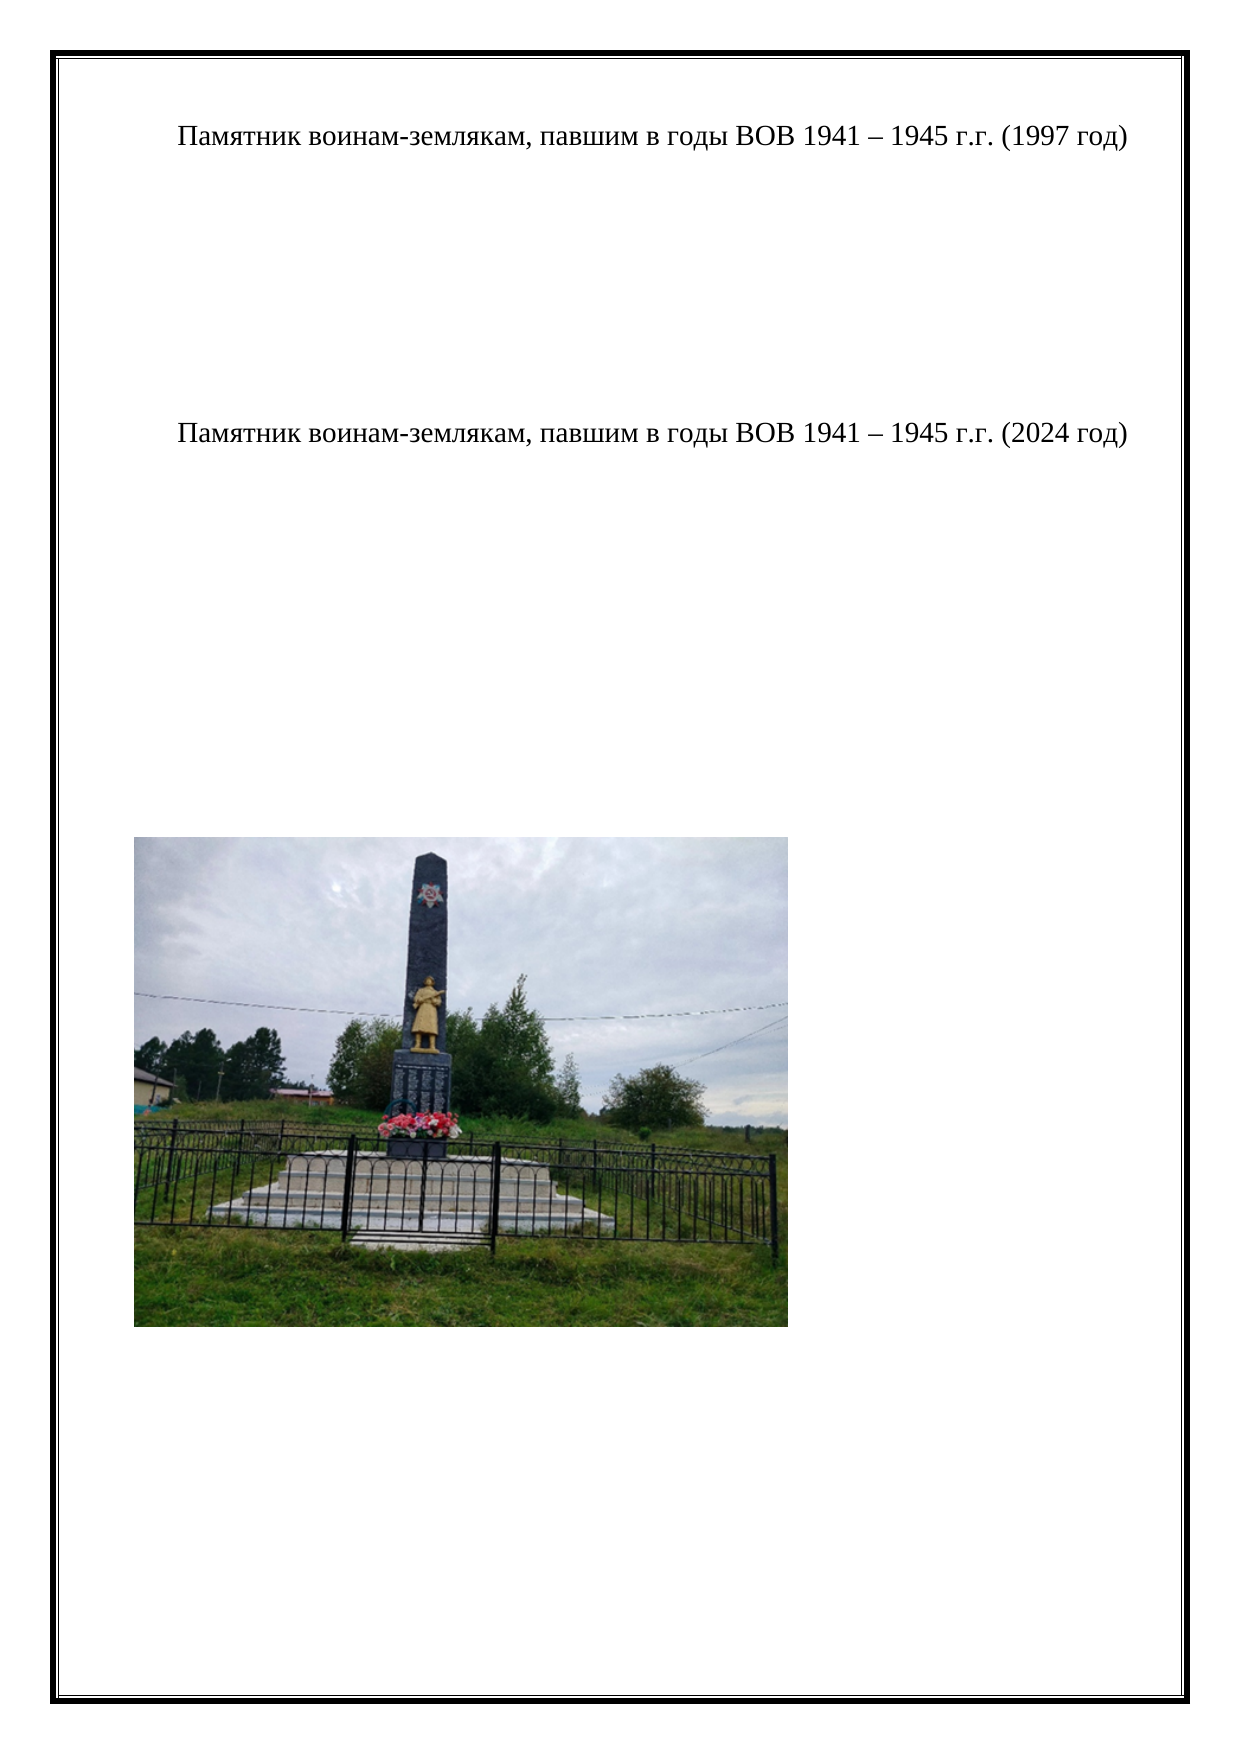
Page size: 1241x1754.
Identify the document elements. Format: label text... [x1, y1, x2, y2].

text Памятник воинам-землякам, павшим в годы ВОВ 1941 – 1945 г.г. (2024 год) [177, 415, 1152, 448]
picture [134, 837, 788, 1327]
text Памятник воинам-землякам, павшим в годы ВОВ 1941 – 1945 г.г. (1997 год) [177, 118, 1152, 152]
